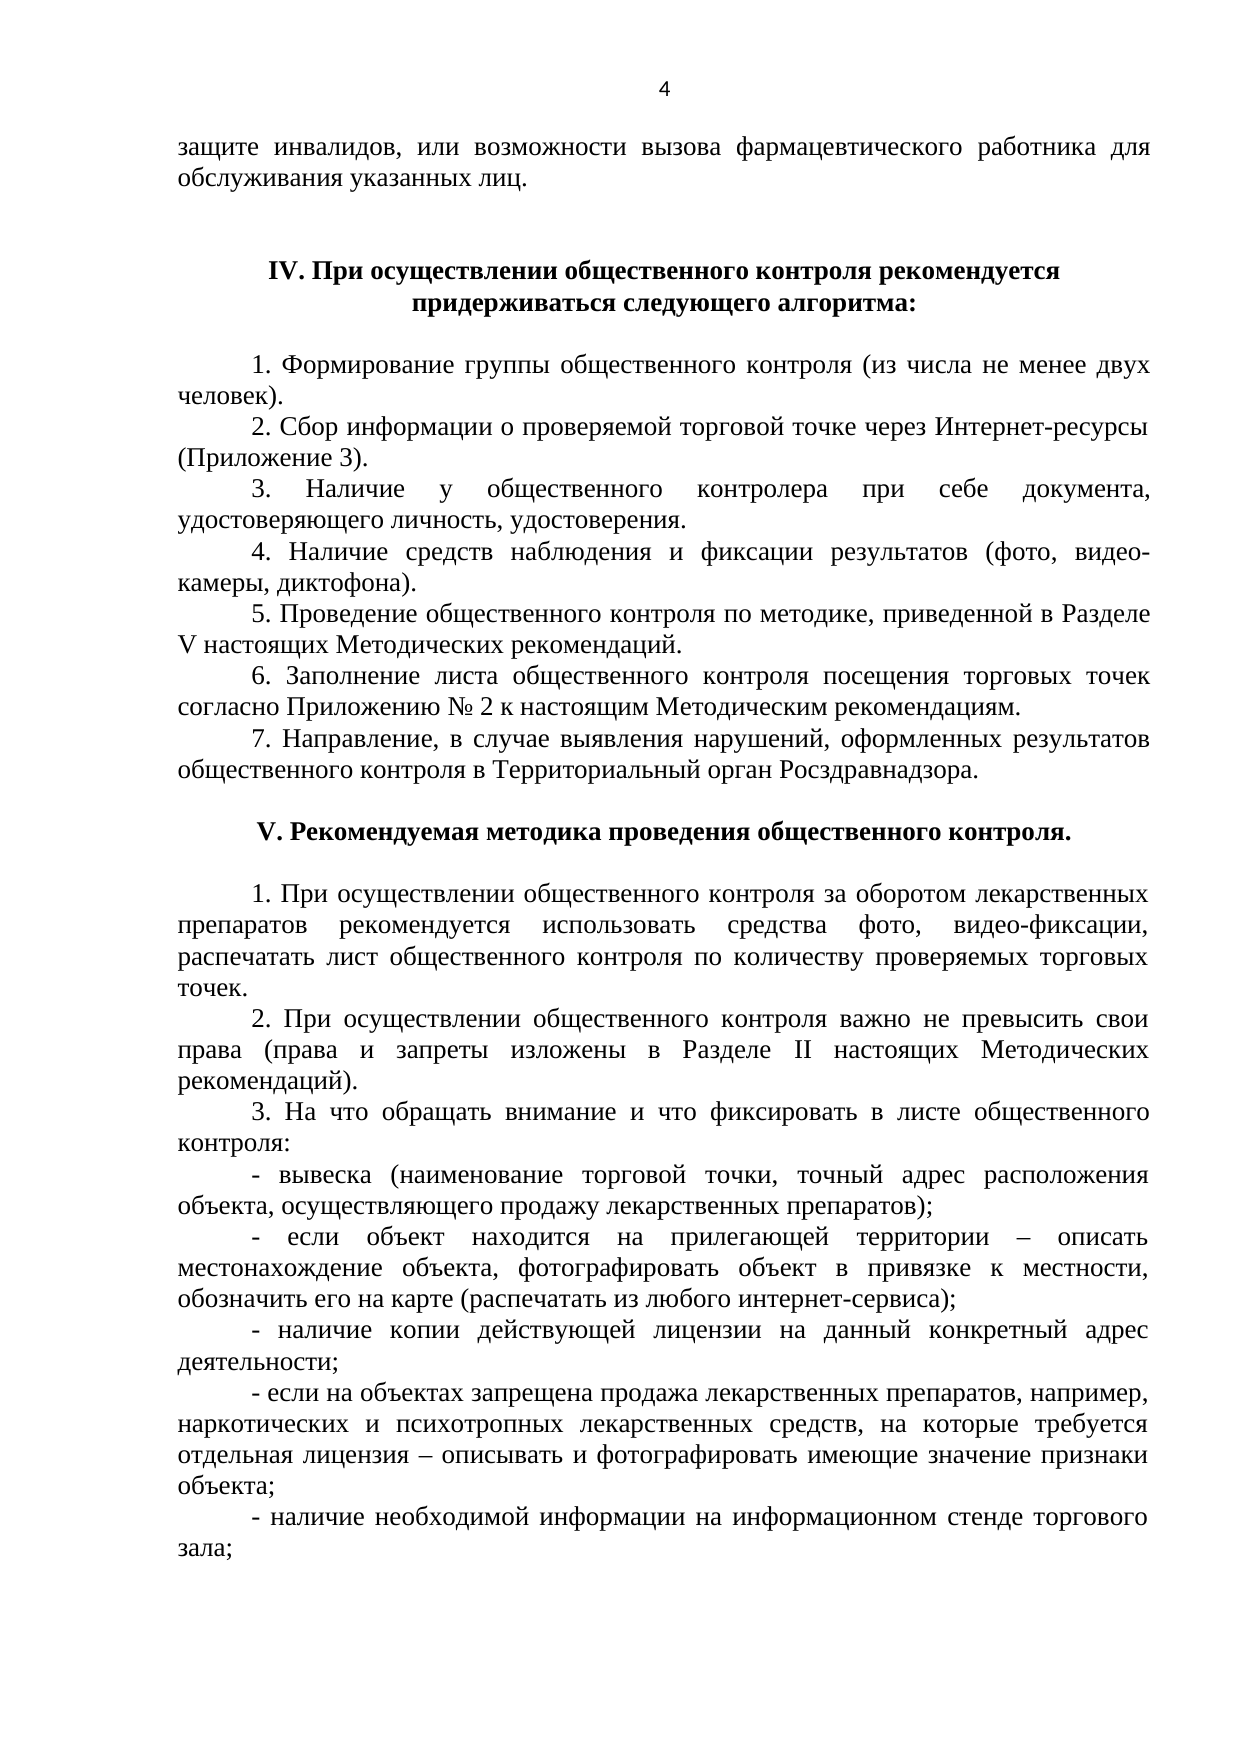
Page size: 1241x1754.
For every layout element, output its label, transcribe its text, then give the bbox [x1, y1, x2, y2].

text 1. Формирование группы общественного контроля (из числа не менее двух человек). [177, 348, 1152, 410]
text - если на объектах запрещена продажа лекарственных препаратов, например, наркотических и психотропных лекарственных средств, на которые требуется отдельная лицензия – описывать и фотографировать имеющие значение признаки объекта; [177, 1376, 1149, 1500]
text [177, 130, 1152, 192]
text 6. Заполнение листа общественного контроля посещения торговых точек согласно Приложению № 2 к настоящим Методическим рекомендациям. [177, 659, 1152, 722]
text 3. Наличие у общественного контролера при себе документа, удостоверяющего личность, удостоверения. [177, 472, 1152, 535]
text 3. На что обращать внимание и что фиксировать в листе общественного контроля: [177, 1095, 1152, 1158]
text 5. Проведение общественного контроля по методике, приведенной в Разделе V настоящих Методических рекомендаций. [177, 597, 1152, 659]
text - наличие необходимой информации на информационном стенде торгового зала; [177, 1500, 1149, 1563]
text - наличие копии действующей лицензии на данный конкретный адрес деятельности; [177, 1313, 1149, 1376]
text - вывеска (наименование торговой точки, точный адрес расположения объекта, осуществляющего продажу лекарственных препаратов); [177, 1158, 1149, 1220]
text 1. При осуществлении общественного контроля за оборотом лекарственных препаратов рекомендуется использовать средства фото, видео-фиксации, распечатать лист общественного контроля по количеству проверяемых торговых точек. [177, 877, 1149, 1002]
text 7. Направление, в случае выявления нарушений, оформленных результатов общественного контроля в Территориальный орган Росздравнадзора. [177, 722, 1152, 784]
text - если объект находится на прилегающей территории – описать местонахождение объекта, фотографировать объект в привязке к местности, обозначить его на карте (распечатать из любого интернет-сервиса); [177, 1220, 1149, 1313]
text V. Рекомендуемая методика проведения общественного контроля. [177, 815, 1152, 846]
text 2. Сбор информации о проверяемой торговой точке через Интернет-ресурсы (Приложение 3). [177, 410, 1149, 472]
text 2. При осуществлении общественного контроля важно не превысить свои права (права и запреты изложены в Разделе II настоящих Методических рекомендаций). [177, 1002, 1149, 1095]
text IV. При осуществлении общественного контроля рекомендуется придерживаться следующего алгоритма: [177, 254, 1152, 317]
text 4. Наличие средств наблюдения и фиксации результатов (фото, видео- камеры, диктофона). [177, 535, 1152, 597]
